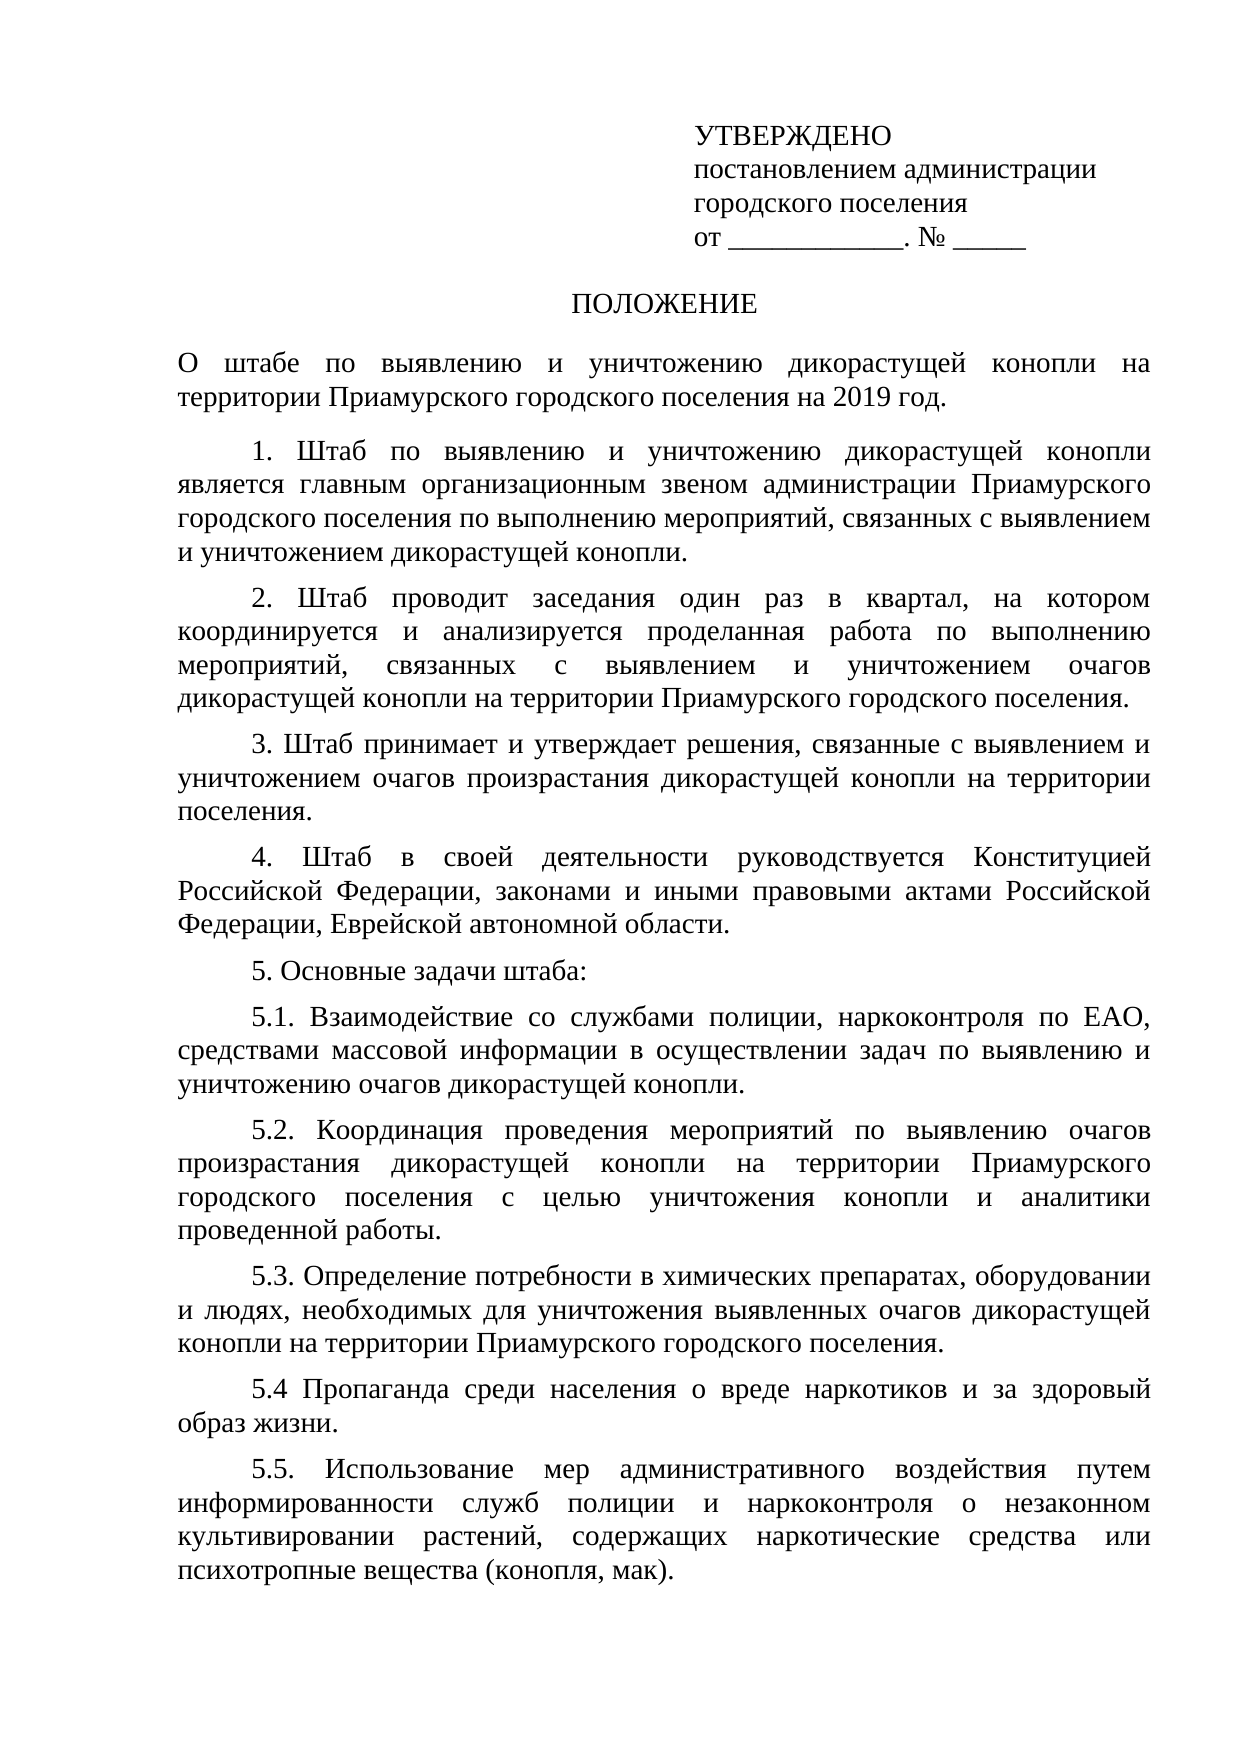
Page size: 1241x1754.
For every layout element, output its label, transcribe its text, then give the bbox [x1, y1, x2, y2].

text 2. Штаб проводит заседания один раз в квартал, на котором координируется и анализируется проделанная работа по выполнению мероприятий, связанных с выявлением и уничтожением очагов дикорастущей конопли на территории Приамурского городского поселения. [177, 580, 1152, 714]
text 5.4 Пропаганда среди населения о вреде наркотиков и за здоровый образ жизни. [177, 1372, 1152, 1439]
text городского поселения [177, 185, 1152, 219]
text от ____________. № _____ [177, 219, 1152, 252]
text О штабе по выявлению и уничтожению дикорастущей конопли на территории Приамурского городского поселения на 2019 год. [177, 345, 1152, 412]
text 1. Штаб по выявлению и уничтожению дикорастущей конопли является главным организационным звеном администрации Приамурского городского поселения по выполнению мероприятий, связанных с выявлением и уничтожением дикорастущей конопли. [177, 433, 1152, 567]
text 5. Основные задачи штаба: [177, 953, 1152, 986]
text ПОЛОЖЕНИЕ [177, 286, 1152, 319]
text 5.3. Определение потребности в химических препаратах, оборудовании и людях, необходимых для уничтожения выявленных очагов дикорастущей конопли на территории Приамурского городского поселения. [177, 1258, 1152, 1359]
text 4. Штаб в своей деятельности руководствуется Конституцией Российской Федерации, законами и иными правовыми актами Российской Федерации, Еврейской автономной области. [177, 839, 1152, 940]
text 5.1. Взаимодействие со службами полиции, наркоконтроля по ЕАО, средствами массовой информации в осуществлении задач по выявлению и уничтожению очагов дикорастущей конопли. [177, 999, 1152, 1099]
text 5.2. Координация проведения мероприятий по выявлению очагов произрастания дикорастущей конопли на территории Приамурского городского поселения с целью уничтожения конопли и аналитики проведенной работы. [177, 1112, 1152, 1246]
text УТВЕРЖДЕНО [694, 118, 1152, 152]
text постановлением администрации [177, 152, 1152, 185]
text 3. Штаб принимает и утверждает решения, связанные с выявлением и уничтожением очагов произрастания дикорастущей конопли на территории поселения. [177, 726, 1152, 827]
text 5.5. Использование мер административного воздействия путем информированности служб полиции и наркоконтроля о незаконном культивировании растений, содержащих наркотические средства или психотропные вещества (конопля, мак). [177, 1451, 1152, 1585]
